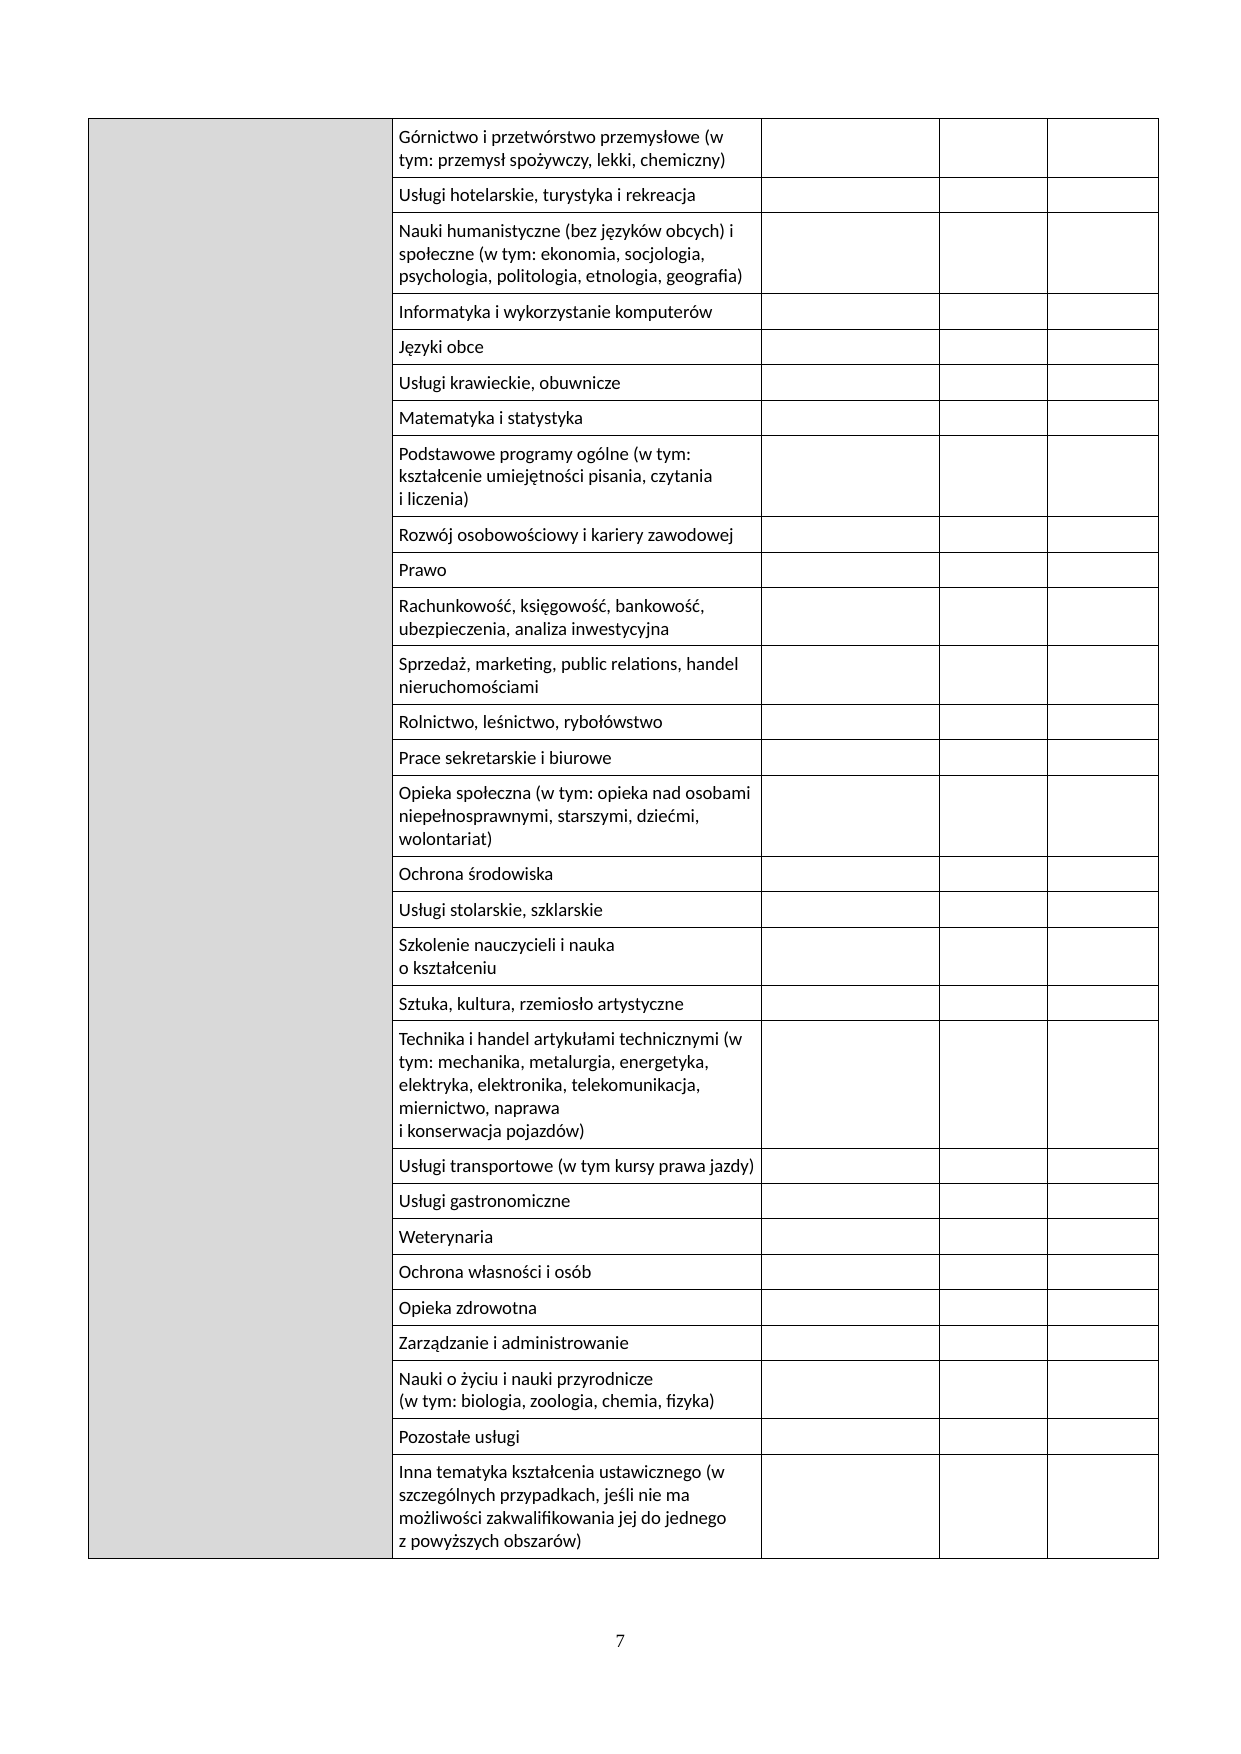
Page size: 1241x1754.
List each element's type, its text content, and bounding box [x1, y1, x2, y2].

table_cell [762, 776, 939, 856]
table_cell [1048, 1219, 1158, 1254]
table_cell [1048, 294, 1158, 329]
table_cell Prawo [393, 553, 761, 587]
table_cell [940, 1021, 1047, 1147]
table_cell [762, 330, 939, 364]
table_cell [762, 705, 939, 739]
table_cell [940, 705, 1047, 739]
table_cell Górnictwo i przetwórstwo przemysłowe (w tym: przemysł spożywczy, lekki, chemiczny) [393, 119, 761, 177]
table_cell [940, 401, 1047, 435]
table_cell [940, 1419, 1047, 1454]
table_cell Rachunkowość, księgowość, bankowość, ubezpieczenia, analiza inwestycyjna [393, 588, 761, 645]
table_cell [762, 892, 939, 927]
table_cell Podstawowe programy ogólne (w tym: kształcenie umiejętności pisania, czytania i liczenia) [393, 436, 761, 516]
table_cell [1048, 1326, 1158, 1360]
table_cell Inna tematyka kształcenia ustawicznego (w szczególnych przypadkach, jeśli nie ma możliwości zakwalifikowania jej do jednego z powyższych obszarów) [393, 1455, 761, 1558]
table_cell Rolnictwo, leśnictwo, rybołówstwo [393, 705, 761, 739]
table_cell [1048, 119, 1158, 177]
table_cell [940, 178, 1047, 212]
table_cell [1048, 213, 1158, 293]
table_cell Nauki humanistyczne (bez języków obcych) i społeczne (w tym: ekonomia, socjologia, psychologia, politologia, etnologia, geografia) [393, 213, 761, 293]
table_cell [762, 553, 939, 587]
table_cell [1048, 928, 1158, 985]
table_cell [940, 1326, 1047, 1360]
table_cell [762, 1455, 939, 1558]
table_cell [1048, 1149, 1158, 1183]
table_cell Usługi stolarskie, szklarskie [393, 892, 761, 927]
table_cell [762, 1184, 939, 1218]
table_cell [940, 1361, 1047, 1418]
table_cell [940, 776, 1047, 856]
table_cell [940, 1455, 1047, 1558]
table_cell [762, 1290, 939, 1324]
table_cell [762, 1419, 939, 1454]
table_cell Ochrona środowiska [393, 857, 761, 891]
table_cell [1048, 517, 1158, 552]
table_cell [940, 119, 1047, 177]
table_cell Nauki o życiu i nauki przyrodnicze (w tym: biologia, zoologia, chemia, fizyka) [393, 1361, 761, 1418]
table_cell Usługi gastronomiczne [393, 1184, 761, 1218]
table_cell [762, 1021, 939, 1147]
table_cell [1048, 588, 1158, 645]
table_cell Pozostałe usługi [393, 1419, 761, 1454]
table_cell Usługi hotelarskie, turystyka i rekreacja [393, 178, 761, 212]
table_cell Usługi transportowe (w tym kursy prawa jazdy) [393, 1149, 761, 1183]
table_cell Usługi krawieckie, obuwnicze [393, 365, 761, 399]
table_cell [940, 1290, 1047, 1324]
table_cell [1048, 857, 1158, 891]
table_cell Szkolenie nauczycieli i nauka o kształceniu [393, 928, 761, 985]
table_cell [762, 1149, 939, 1183]
table_cell [1048, 740, 1158, 774]
table_cell Matematyka i statystyka [393, 401, 761, 435]
table_cell [1048, 705, 1158, 739]
table_cell Opieka zdrowotna [393, 1290, 761, 1324]
table_cell [1048, 401, 1158, 435]
table_cell [1048, 365, 1158, 399]
table_cell Sprzedaż, marketing, public relations, handel nieruchomościami [393, 646, 761, 704]
table_cell [762, 517, 939, 552]
table_cell [940, 294, 1047, 329]
table_cell [762, 646, 939, 704]
table_cell [762, 986, 939, 1020]
table_cell Zarządzanie i administrowanie [393, 1326, 761, 1360]
table_cell [1048, 1290, 1158, 1324]
table_cell Sztuka, kultura, rzemiosło artystyczne [393, 986, 761, 1020]
table_cell [762, 740, 939, 774]
table_cell [940, 553, 1047, 587]
table_cell Języki obce [393, 330, 761, 364]
table_cell Ochrona własności i osób [393, 1255, 761, 1289]
table_cell [940, 740, 1047, 774]
table_cell [940, 1149, 1047, 1183]
table_cell [940, 517, 1047, 552]
table_cell [1048, 1361, 1158, 1418]
table_cell [762, 1326, 939, 1360]
table_cell [940, 986, 1047, 1020]
table_cell [762, 436, 939, 516]
table_cell [940, 1219, 1047, 1254]
table_cell [762, 294, 939, 329]
table_cell Technika i handel artykułami technicznymi (w tym: mechanika, metalurgia, energetyka, elektryka, elektronika, telekomunikacja, miernictwo, naprawa i konserwacja pojazdów) [393, 1021, 761, 1147]
table_cell [762, 1255, 939, 1289]
table_cell [940, 588, 1047, 645]
table_cell [940, 330, 1047, 364]
table_cell [940, 857, 1047, 891]
table_cell [762, 119, 939, 177]
table_cell [940, 436, 1047, 516]
table_cell [1048, 1455, 1158, 1558]
table_cell [940, 1255, 1047, 1289]
table_cell Weterynaria [393, 1219, 761, 1254]
table_cell [762, 178, 939, 212]
table_cell [940, 892, 1047, 927]
table_cell [762, 928, 939, 985]
table_cell Rozwój osobowościowy i kariery zawodowej [393, 517, 761, 552]
table_cell [1048, 330, 1158, 364]
table_cell [762, 365, 939, 399]
table_cell [1048, 646, 1158, 704]
table_cell [1048, 178, 1158, 212]
table_cell Informatyka i wykorzystanie komputerów [393, 294, 761, 329]
table_cell [940, 365, 1047, 399]
table_cell Prace sekretarskie i biurowe [393, 740, 761, 774]
table_cell [762, 1361, 939, 1418]
table_cell [762, 401, 939, 435]
table_cell [762, 1219, 939, 1254]
table_cell [1048, 1184, 1158, 1218]
table_cell [1048, 1255, 1158, 1289]
table_cell [1048, 1021, 1158, 1147]
table_cell [940, 928, 1047, 985]
table_cell [762, 857, 939, 891]
table_cell [1048, 892, 1158, 927]
table_cell [940, 213, 1047, 293]
table_cell [1048, 1419, 1158, 1454]
table_cell [1048, 436, 1158, 516]
table_cell [940, 1184, 1047, 1218]
table_cell [1048, 986, 1158, 1020]
table_cell [940, 646, 1047, 704]
table_cell [1048, 776, 1158, 856]
table_cell [762, 588, 939, 645]
table_cell [1048, 553, 1158, 587]
table_cell Opieka społeczna (w tym: opieka nad osobami niepełnosprawnymi, starszymi, dziećmi, wolontariat) [393, 776, 761, 856]
table_cell [762, 213, 939, 293]
